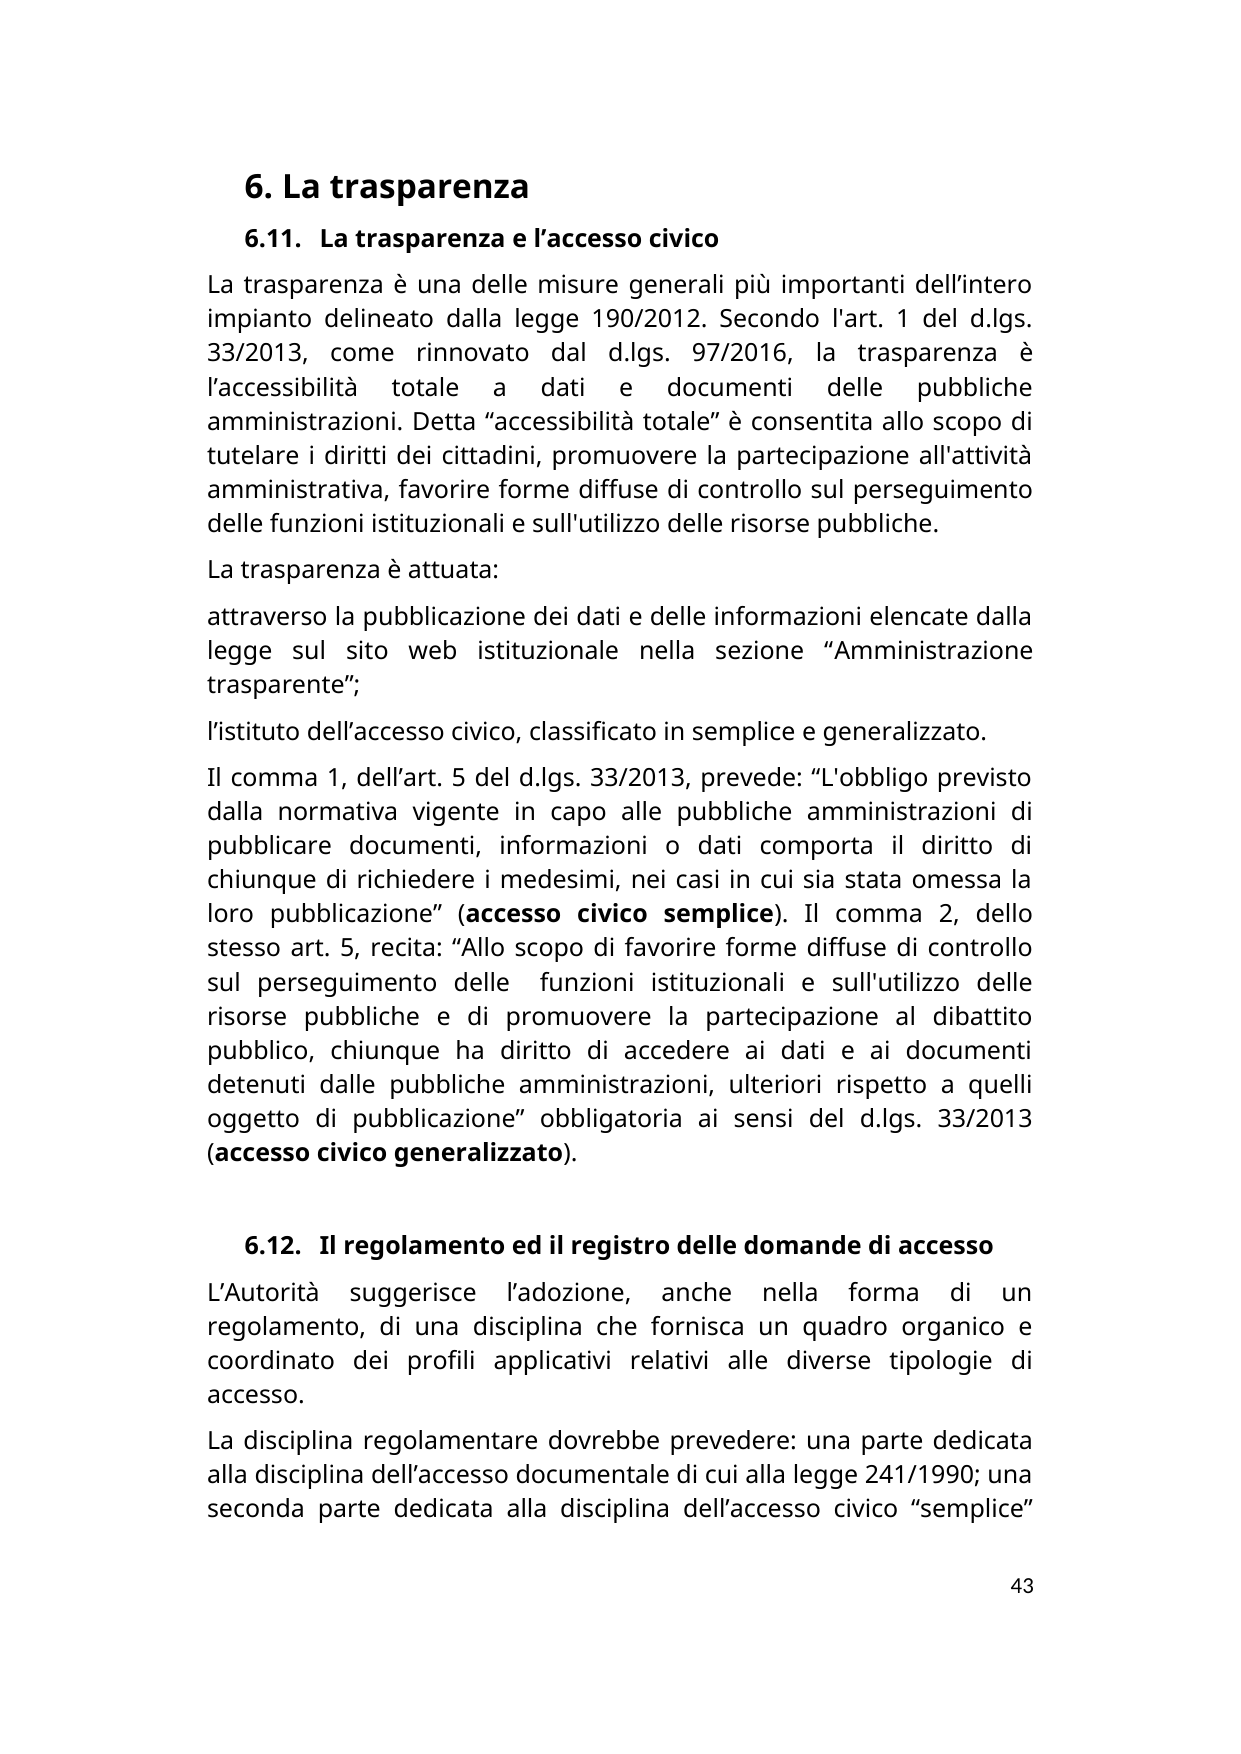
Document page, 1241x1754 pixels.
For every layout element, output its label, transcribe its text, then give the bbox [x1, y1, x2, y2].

text l’istituto dell’accesso civico, classificato in semplice e generalizzato. [207, 713, 1033, 747]
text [207, 1423, 1033, 1525]
list Il regolamento ed il registro delle domande di accesso [244, 1228, 1033, 1262]
text Il comma 1, dell’art. 5 del d.lgs. 33/2013, prevede: “L'obbligo previsto dalla normativa vigente in capo alle pubbliche amministrazioni di pubblicare documenti, informazioni o dati comporta il diritto di chiunque di richiedere i medesimi, nei casi in cui sia stata omessa la loro pubblicazione” (accesso civico semplice). Il comma 2, dello stesso art. 5, recita: “Allo scopo di favorire forme diffuse di controllo sul perseguimento delle funzioni istituzionali e sull'utilizzo delle risorse pubbliche e di promuovere la partecipazione al dibattito pubblico, chiunque ha diritto di accedere ai dati e ai documenti detenuti dalle pubbliche amministrazioni, ulteriori rispetto a quelli oggetto di pubblicazione” obbligatoria ai sensi del d.lgs. 33/2013 (accesso civico generalizzato). [207, 760, 1033, 1168]
text attraverso la pubblicazione dei dati e delle informazioni elencate dalla legge sul sito web istituzionale nella sezione “Amministrazione trasparente”; [207, 598, 1033, 701]
text La trasparenza è attuata: [207, 552, 1033, 586]
text L’Autorità suggerisce l’adozione, anche nella forma di un regolamento, di una disciplina che fornisca un quadro organico e coordinato dei profili applicativi relativi alle diverse tipologie di accesso. [207, 1274, 1033, 1410]
list La trasparenza e l’accesso civico [244, 220, 1033, 254]
list La trasparenza [244, 162, 1033, 208]
text La trasparenza è una delle misure generali più importanti dell’intero impianto delineato dalla legge 190/2012. Secondo l'art. 1 del d.lgs. 33/2013, come rinnovato dal d.lgs. 97/2016, la trasparenza è l’accessibilità totale a dati e documenti delle pubbliche amministrazioni. Detta “accessibilità totale” è consentita allo scopo di tutelare i diritti dei cittadini, promuovere la partecipazione all'attività amministrativa, favorire forme diffuse di controllo sul perseguimento delle funzioni istituzionali e sull'utilizzo delle risorse pubbliche. [207, 267, 1033, 539]
